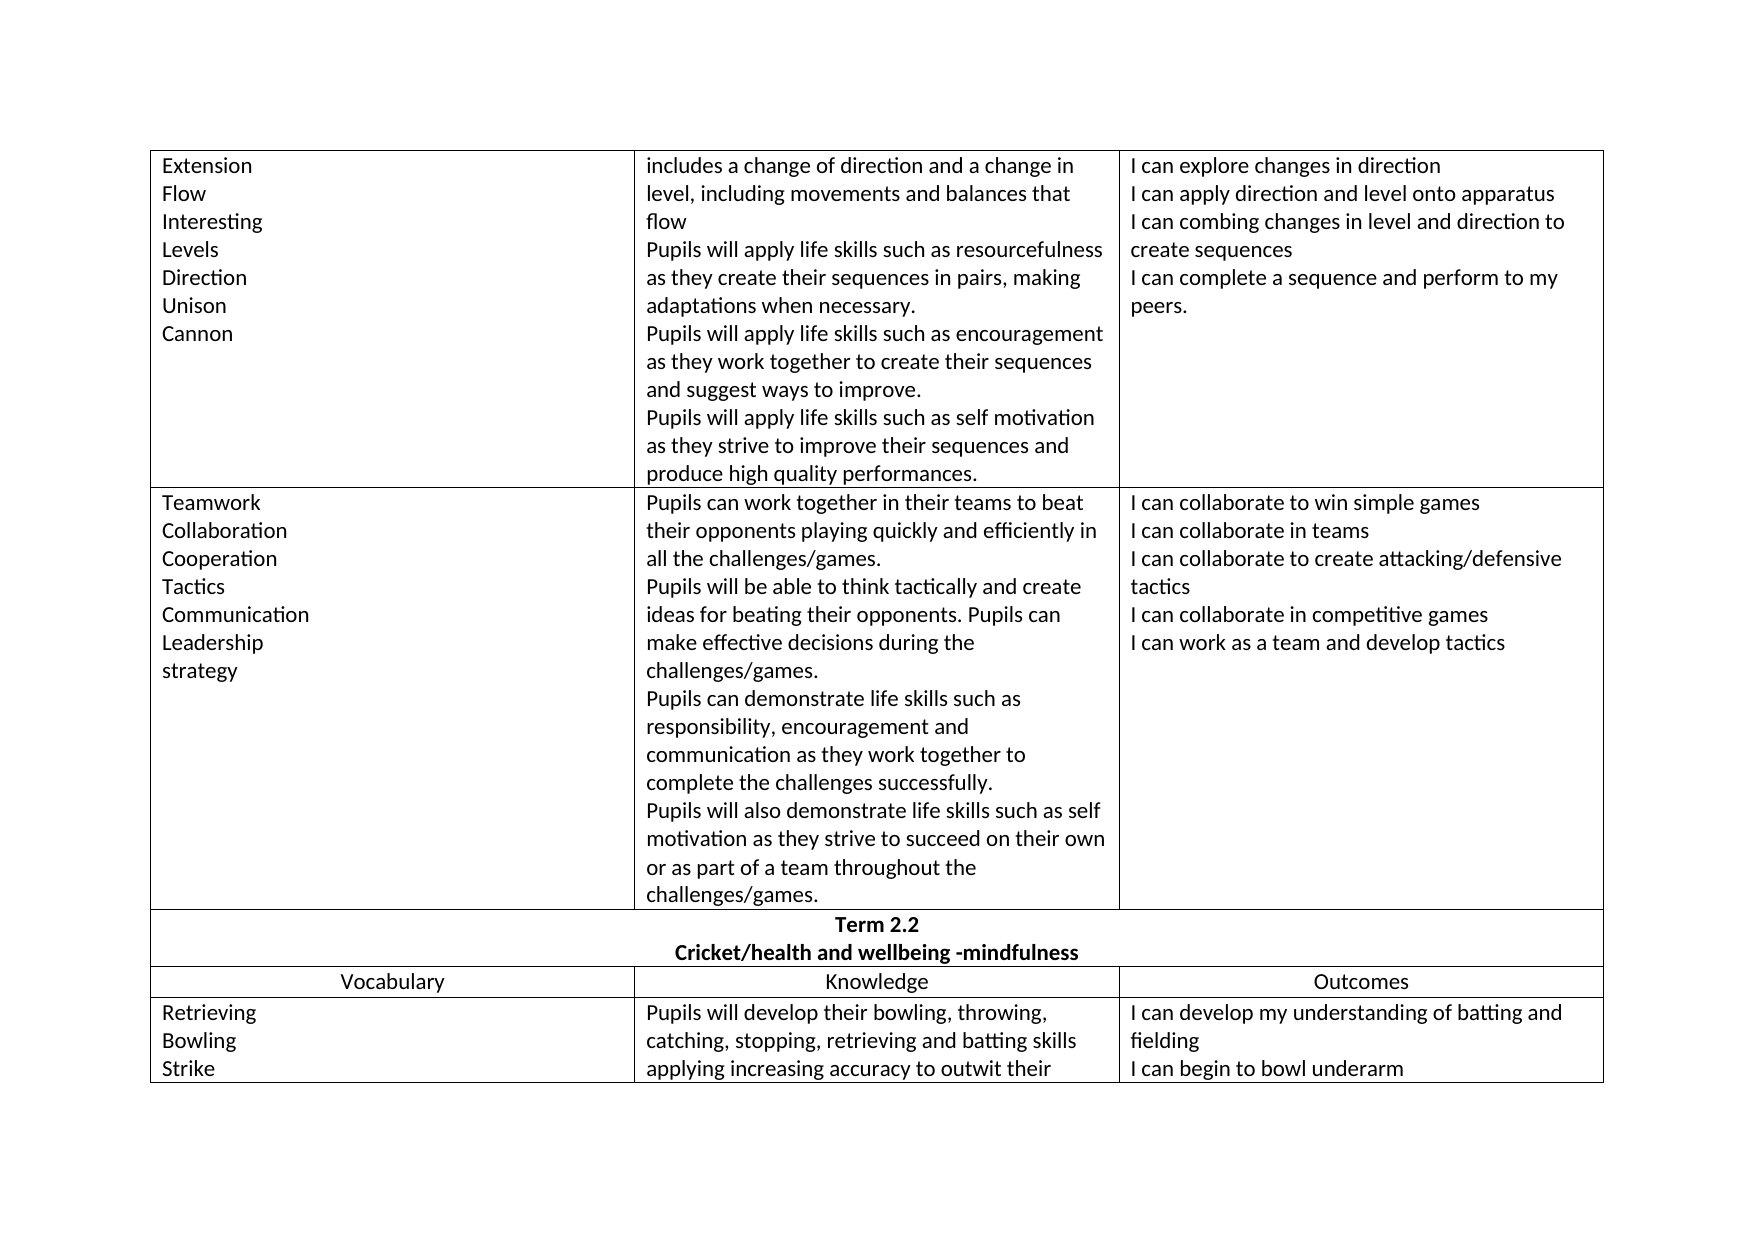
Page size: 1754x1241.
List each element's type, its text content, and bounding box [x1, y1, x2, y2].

table_cell Knowledge [635, 967, 1119, 997]
table_cell Outcomes [1120, 967, 1603, 997]
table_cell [151, 151, 634, 487]
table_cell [1120, 151, 1603, 487]
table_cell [1120, 998, 1603, 1082]
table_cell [635, 998, 1119, 1082]
table_cell Pupils can work together in their teams to beat their opponents playing quickly and efficiently in all the challenges/games. Pupils will be able to think tactically and create ideas for beating their opponents. Pupils can make effective decisions during the challenges/games. Pupils can demonstrate life skills such as responsibility, encouragement and communication as they work together to complete the challenges successfully. Pupils will also demonstrate life skills such as self motivation as they strive to succeed on their own or as part of a team throughout the challenges/games. [635, 488, 1119, 909]
table_cell Term 2.2 Cricket/health and wellbeing -mindfulness [151, 910, 1603, 966]
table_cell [151, 998, 634, 1082]
table_cell Vocabulary [151, 967, 634, 997]
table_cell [635, 151, 1119, 487]
table_cell Teamwork Collaboration Cooperation Tactics Communication Leadership strategy [151, 488, 634, 909]
table_cell I can collaborate to win simple games I can collaborate in teams I can collaborate to create attacking/defensive tactics I can collaborate in competitive games I can work as a team and develop tactics [1120, 488, 1603, 909]
